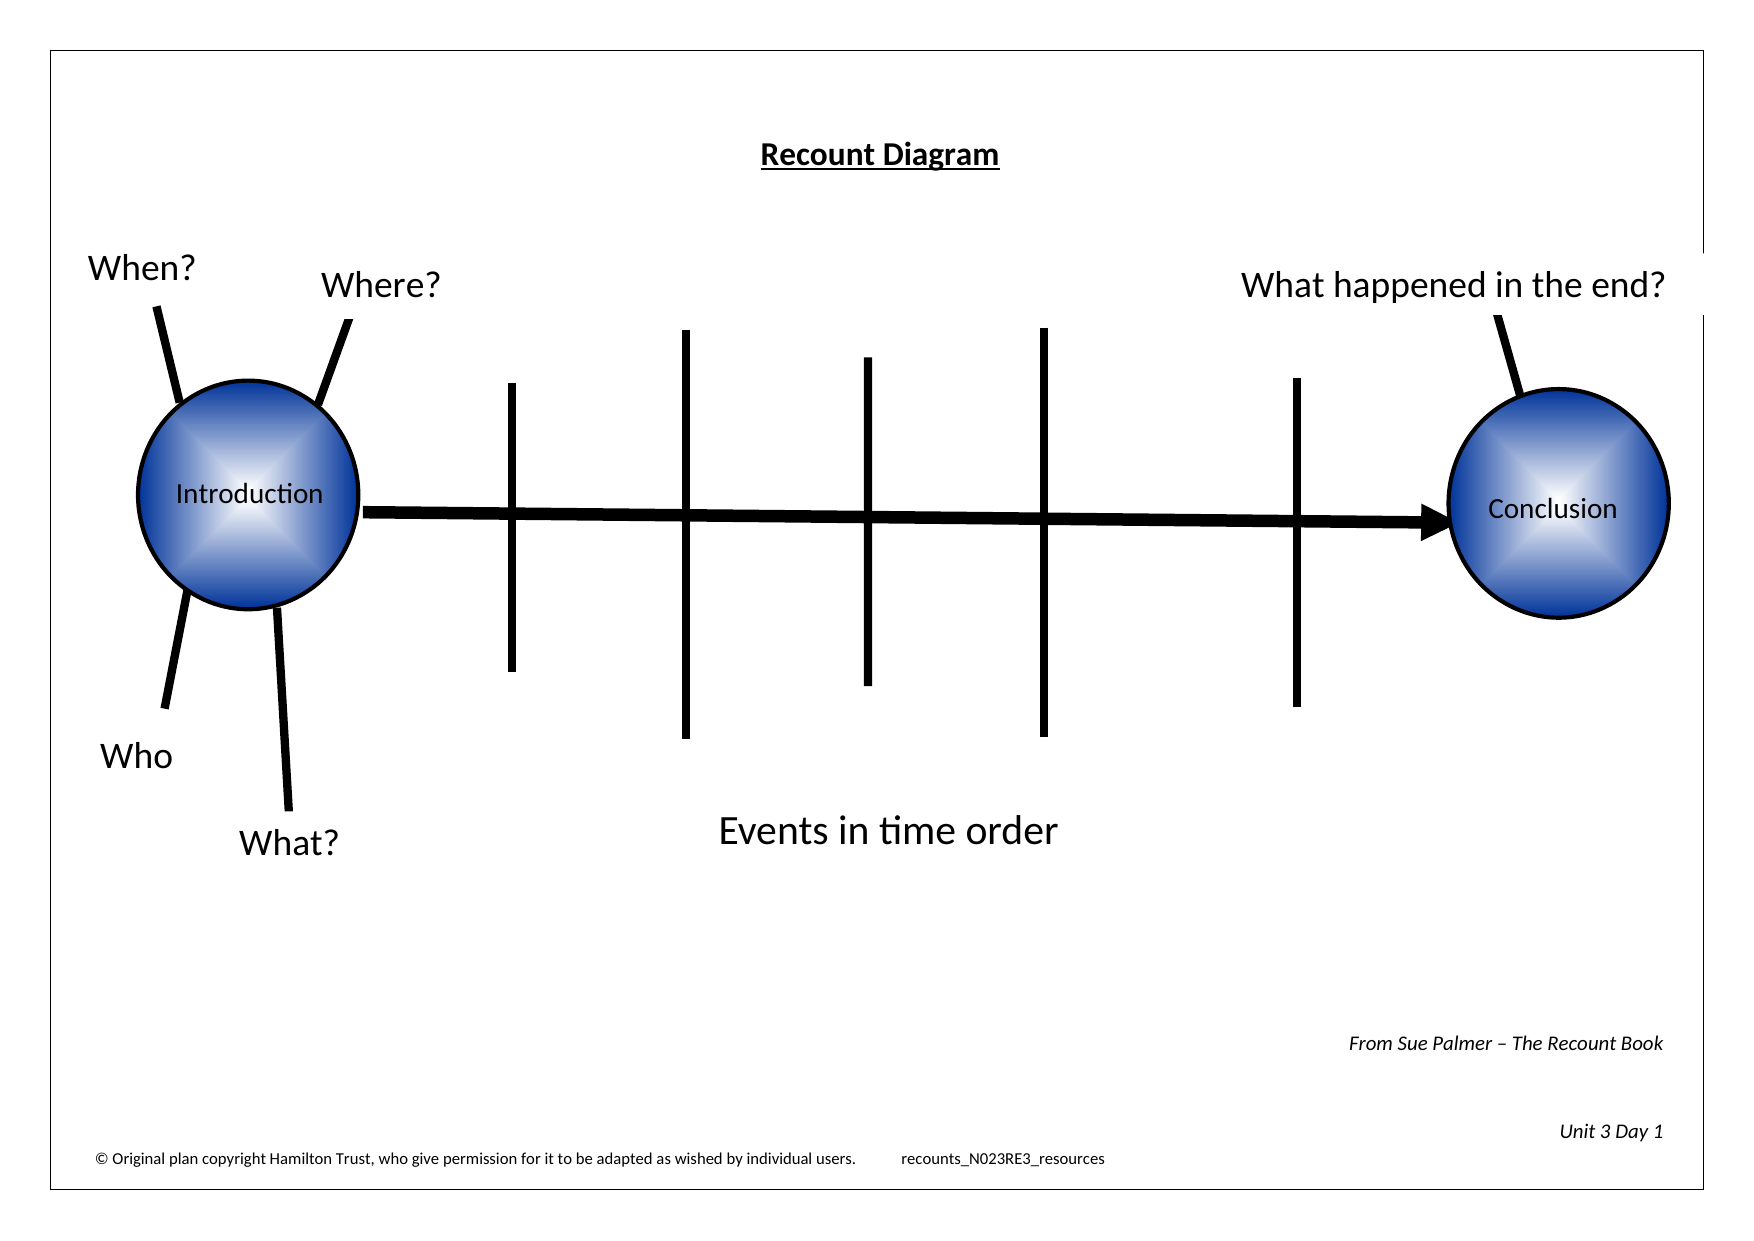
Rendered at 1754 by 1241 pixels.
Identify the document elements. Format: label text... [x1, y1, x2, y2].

text Unit 3 Day 1 [94, 1119, 1665, 1144]
text From Sue Palmer – The Recount Book [94, 1031, 1665, 1056]
text Recount Diagram [94, 133, 1665, 173]
